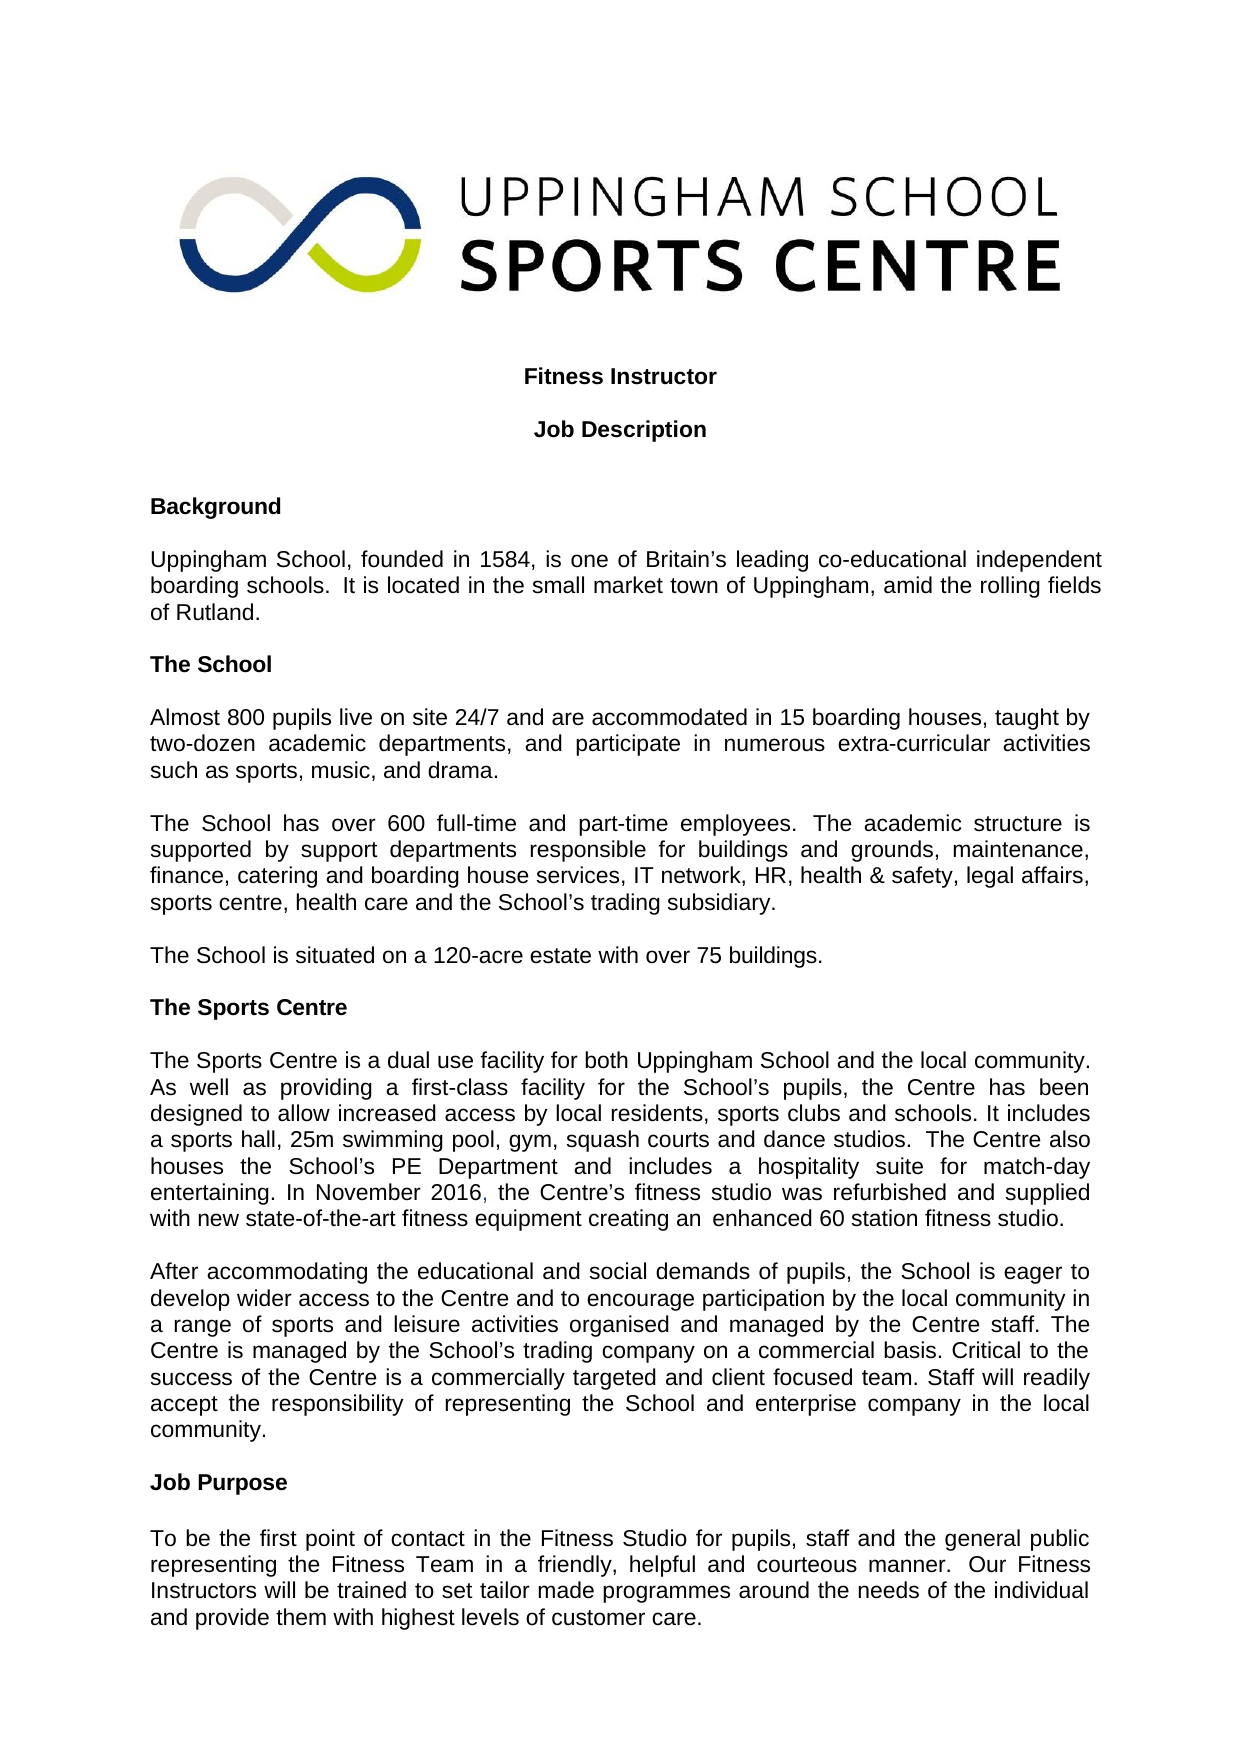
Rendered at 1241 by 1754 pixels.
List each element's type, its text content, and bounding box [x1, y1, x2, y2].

text The School has over 600 full-time and part-time employees. The academic structure is supported by support departments responsible for buildings and grounds, maintenance, finance, catering and boarding house services, IT network, HR, health & safety, legal affairs, sports centre, health care and the School’s trading subsidiary. [150, 809, 1091, 915]
text After accommodating the educational and social demands of pupils, the School is eager to develop wider access to the Centre and to encourage participation by the local community in a range of sports and leisure activities organised and managed by the Centre staff. The Centre is managed by the School’s trading company on a commercial basis. Critical to the success of the Centre is a commercially targeted and client focused team. Staff will readily accept the responsibility of representing the School and enterprise company in the local community. [150, 1258, 1091, 1443]
subtitle Job Purpose [150, 1469, 1103, 1496]
subtitle The Sports Centre [150, 994, 1103, 1021]
subtitle Background [150, 493, 1103, 519]
text To be the first point of contact in the Fitness Studio for pupils, staff and the general public representing the Fitness Team in a friendly, helpful and courteous manner. Our Fitness Instructors will be trained to set tailor made programmes around the needs of the individual and provide them with highest levels of customer care. [150, 1524, 1091, 1630]
text Almost 800 pupils live on site 24/7 and are accommodated in 15 boarding houses, taught by two-dozen academic departments, and participate in numerous extra-curricular activities such as sports, music, and drama. [150, 704, 1091, 783]
text Uppingham School, founded in 1584, is one of Britain’s leading co-educational independent boarding schools. It is located in the small market town of Uppingham, amid the rolling fields of Rutland. [150, 546, 1103, 625]
subtitle The School [150, 651, 1103, 678]
text The School is situated on a 120-acre estate with over 75 buildings. [150, 942, 1103, 968]
title Fitness Instructor Job Description [501, 363, 739, 442]
picture [173, 168, 1062, 303]
text The Sports Centre is a dual use facility for both Uppingham School and the local community. As well as providing a first-class facility for the School’s pupils, the Centre has been designed to allow increased access by local residents, sports clubs and schools. It includes a sports hall, 25m swimming pool, gym, squash courts and dance studios. The Centre also houses the School’s PE Department and includes a hospitality suite for match-day entertaining. In November 2016, the Centre’s fitness studio was refurbished and supplied with new state-of-the-art fitness equipment creating an enhanced 60 station fitness studio. [150, 1047, 1091, 1232]
